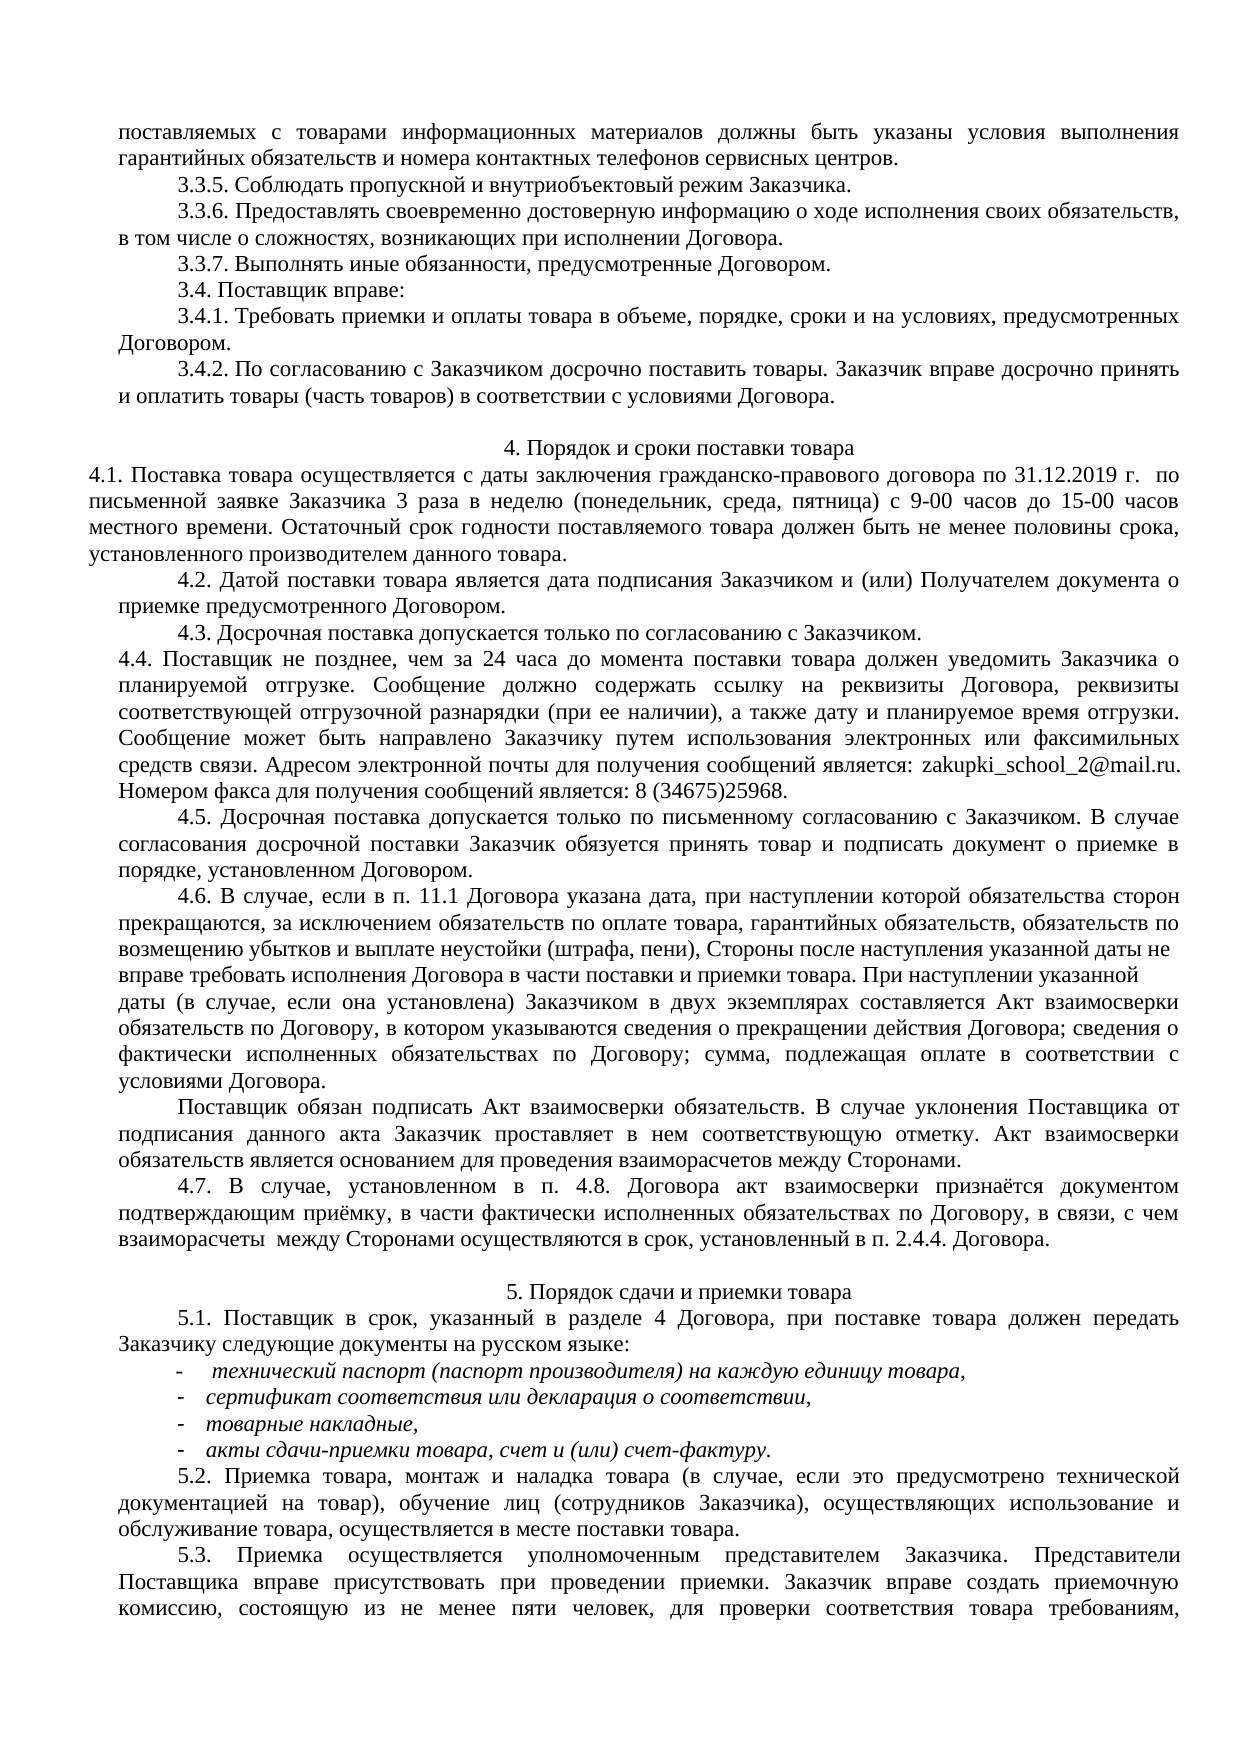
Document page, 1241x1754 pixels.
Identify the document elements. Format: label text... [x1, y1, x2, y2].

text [118, 1542, 1181, 1621]
list акты сдачи-приемки товара, счет и (или) счет-фактуру. [118, 1436, 1181, 1462]
text 5.1. Поставщик в срок, указанный в разделе 4 Договора, при поставке товара должен передать Заказчику следующие документы на русском языке: [118, 1304, 1181, 1357]
list сертификат соответствия или декларация о соответствии, [118, 1383, 1181, 1409]
text 3.3.6. Предоставлять своевременно достоверную информацию о ходе исполнения своих обязательств, в том числе о сложностях, возникающих при исполнении Договора. [118, 197, 1181, 250]
text 4.6. В случае, если в п. 11.1 Договора указана дата, при наступлении которой обязательства сторон прекращаются, за исключением обязательств по оплате товара, гарантийных обязательств, обязательств по возмещению убытков и выплате неустойки (штрафа, пени), Стороны после наступления указанной даты не [118, 882, 1181, 961]
text - технический паспорт (паспорт производителя) на каждую единицу товара, [118, 1357, 1181, 1383]
text даты (в случае, если она установлена) Заказчиком в двух экземплярах составляется Акт взаимосверки обязательств по Договору, в котором указываются сведения о прекращении действия Договора; сведения о фактически исполненных обязательствах по Договору; сумма, подлежащая оплате в соответствии с условиями Договора. [118, 988, 1181, 1093]
text Поставщик обязан подписать Акт взаимосверки обязательств. В случае уклонения Поставщика от подписания данного акта Заказчик проставляет в нем соответствующую отметку. Акт взаимосверки обязательств является основанием для проведения взаиморасчетов между Сторонами. [118, 1093, 1181, 1172]
text 3.4. Поставщик вправе: [118, 276, 1181, 303]
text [118, 118, 1181, 171]
text 5.2. Приемка товара, монтаж и наладка товара (в случае, если это предусмотрено технической документацией на товар), обучение лиц (сотрудников Заказчика), осуществляющих использование и обслуживание товара, осуществляется в месте поставки товара. [118, 1462, 1181, 1542]
text 3.3.7. Выполнять иные обязанности, предусмотренные Договором. [118, 250, 1181, 276]
text 4.1. Поставка товара осуществляется с даты заключения гражданско-правового договора по 31.12.2019 г. по письменной заявке Заказчика 3 раза в неделю (понедельник, среда, пятница) с 9-00 часов до 15-00 часов местного времени. Остаточный срок годности поставляемого товара должен быть не менее половины срока, установленного производителем данного товара. [88, 461, 1181, 566]
text 4. Порядок и сроки поставки товара [118, 434, 1181, 461]
text 3.4.1. Требовать приемки и оплаты товара в объеме, порядке, сроки и на условиях, предусмотренных Договором. [118, 303, 1181, 355]
text 4.3. Досрочная поставка допускается только по согласованию с Заказчиком. [118, 619, 1181, 645]
text 4.2. Датой поставки товара является дата подписания Заказчиком и (или) Получателем документа о приемке предусмотренного Договором. [118, 566, 1181, 619]
text 3.4.2. По согласованию с Заказчиком досрочно поставить товары. Заказчик вправе досрочно принять и оплатить товары (часть товаров) в соответствии с условиями Договора. [118, 355, 1181, 408]
text 3.3.5. Соблюдать пропускной и внутриобъектовый режим Заказчика. [118, 171, 1181, 197]
text 4.7. В случае, установленном в п. 4.8. Договора акт взаимосверки признаётся документом подтверждающим приёмку, в части фактически исполненных обязательствах по Договору, в связи, с чем взаиморасчеты между Сторонами осуществляются в срок, установленный в п. 2.4.4. Договора. [118, 1172, 1181, 1251]
list товарные накладные, [118, 1409, 1181, 1436]
text 5. Порядок сдачи и приемки товара [118, 1278, 1181, 1304]
text 4.4. Поставщик не позднее, чем за 24 часа до момента поставки товара должен уведомить Заказчика о планируемой отгрузке. Сообщение должно содержать ссылку на реквизиты Договора, реквизиты соответствующей отгрузочной разнарядки (при ее наличии), а также дату и планируемое время отгрузки. Сообщение может быть направлено Заказчику путем использования электронных или факсимильных средств связи. Адресом электронной почты для получения сообщений является: zakupki_school_2@mail.ru. Номером факса для получения сообщений является: 8 (34675)25968. [118, 645, 1181, 803]
text вправе требовать исполнения Договора в части поставки и приемки товара. При наступлении указанной [118, 961, 1181, 988]
text 4.5. Досрочная поставка допускается только по письменному согласованию с Заказчиком. В случае согласования досрочной поставки Заказчик обязуется принять товар и подписать документ о приемке в порядке, установленном Договором. [118, 803, 1181, 882]
